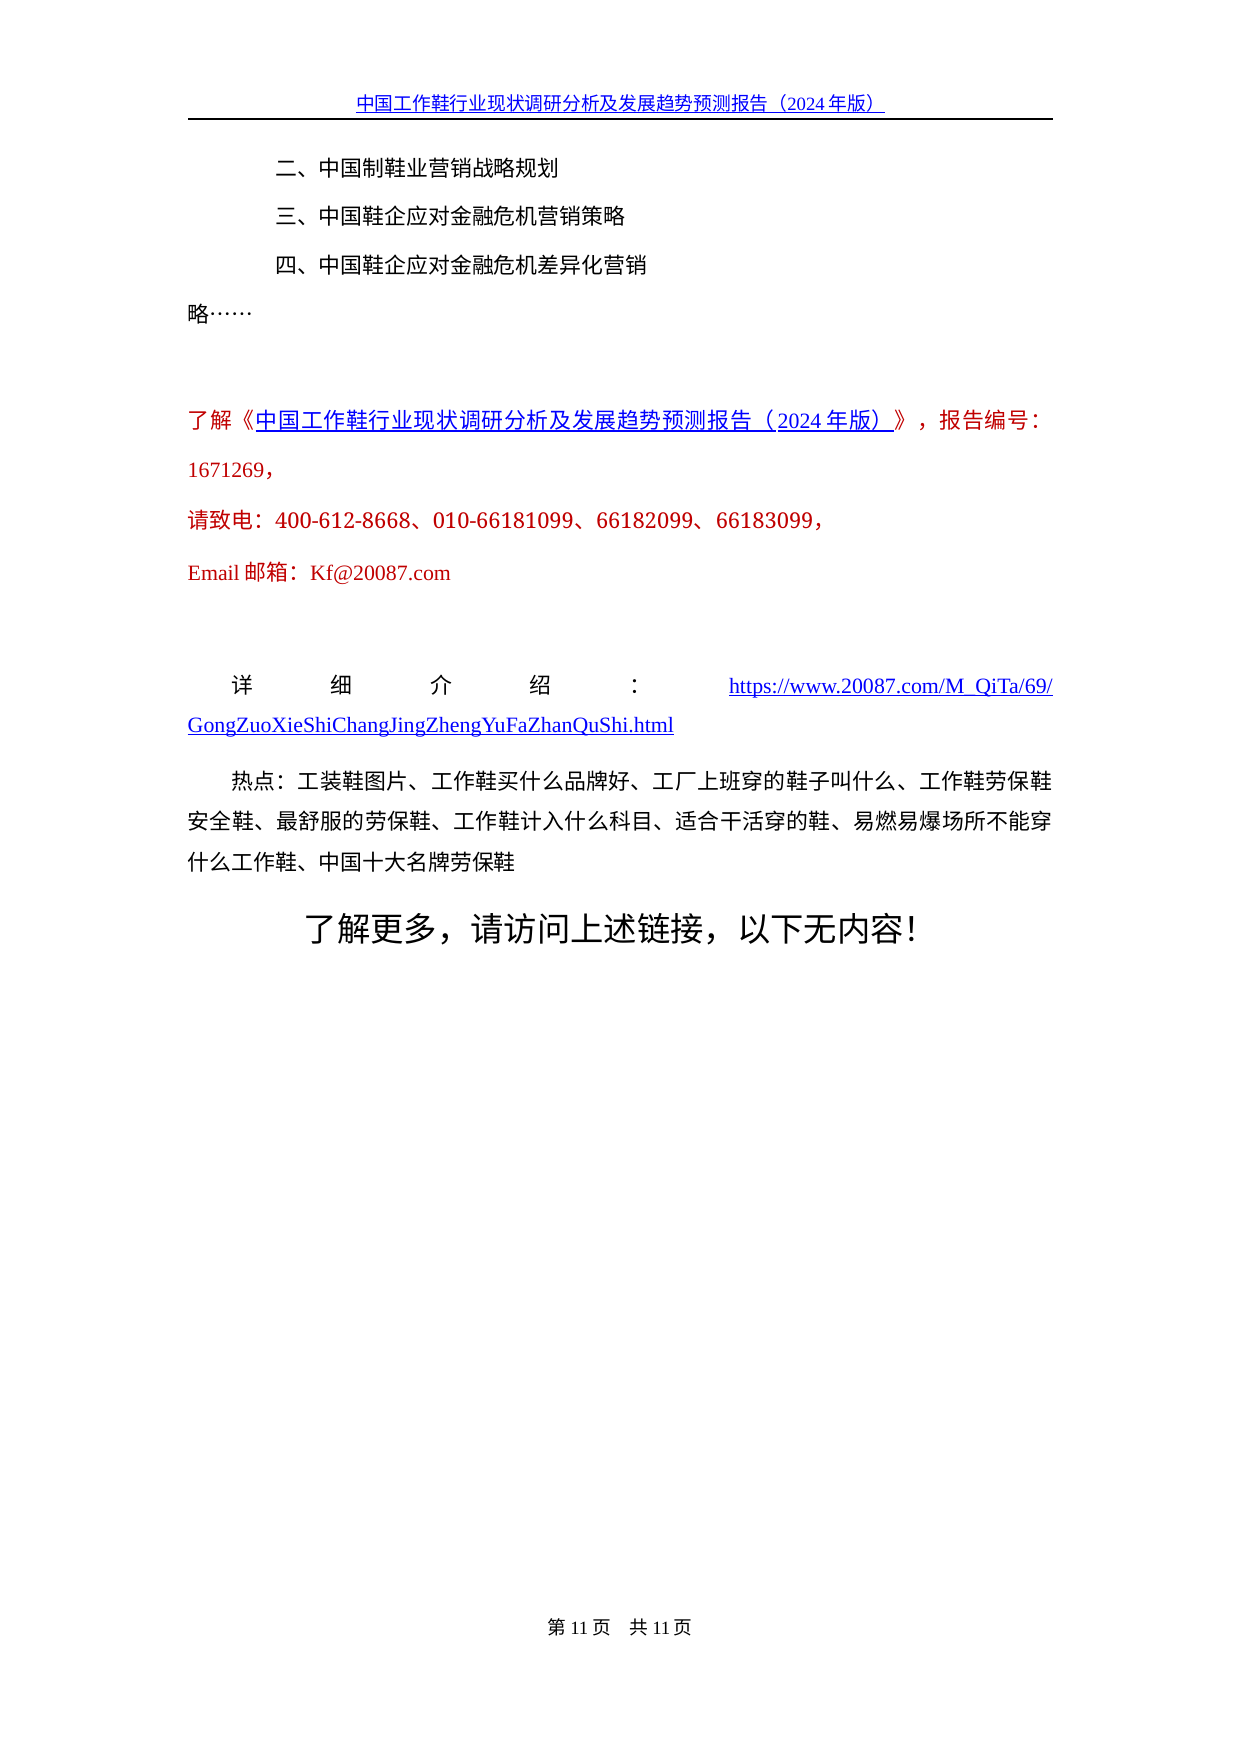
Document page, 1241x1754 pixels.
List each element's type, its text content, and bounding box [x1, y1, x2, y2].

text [187, 150, 1053, 329]
text 详细介绍：https://www.20087.com/M_QiTa/69/GongZuoXieShiChangJingZhengYuFaZhanQuShi.html [187, 668, 1053, 741]
text 了解《中国工作鞋行业现状调研分析及发展趋势预测报告（2024年版）》，报告编号：1671269， [187, 403, 1053, 484]
text 热点：工装鞋图片、工作鞋买什么品牌好、工厂上班穿的鞋子叫什么、工作鞋劳保鞋安全鞋、最舒服的劳保鞋、工作鞋计入什么科目、适合干活穿的鞋、易燃易爆场所不能穿什么工作鞋、中国十大名牌劳保鞋 [187, 763, 1053, 877]
title 了解更多，请访问上述链接，以下无内容！ [187, 894, 1053, 959]
text Email邮箱：Kf@20087.com [187, 555, 1053, 587]
text 请致电：400-612-8668、010-66181099、66182099、66183099， [187, 503, 1053, 536]
